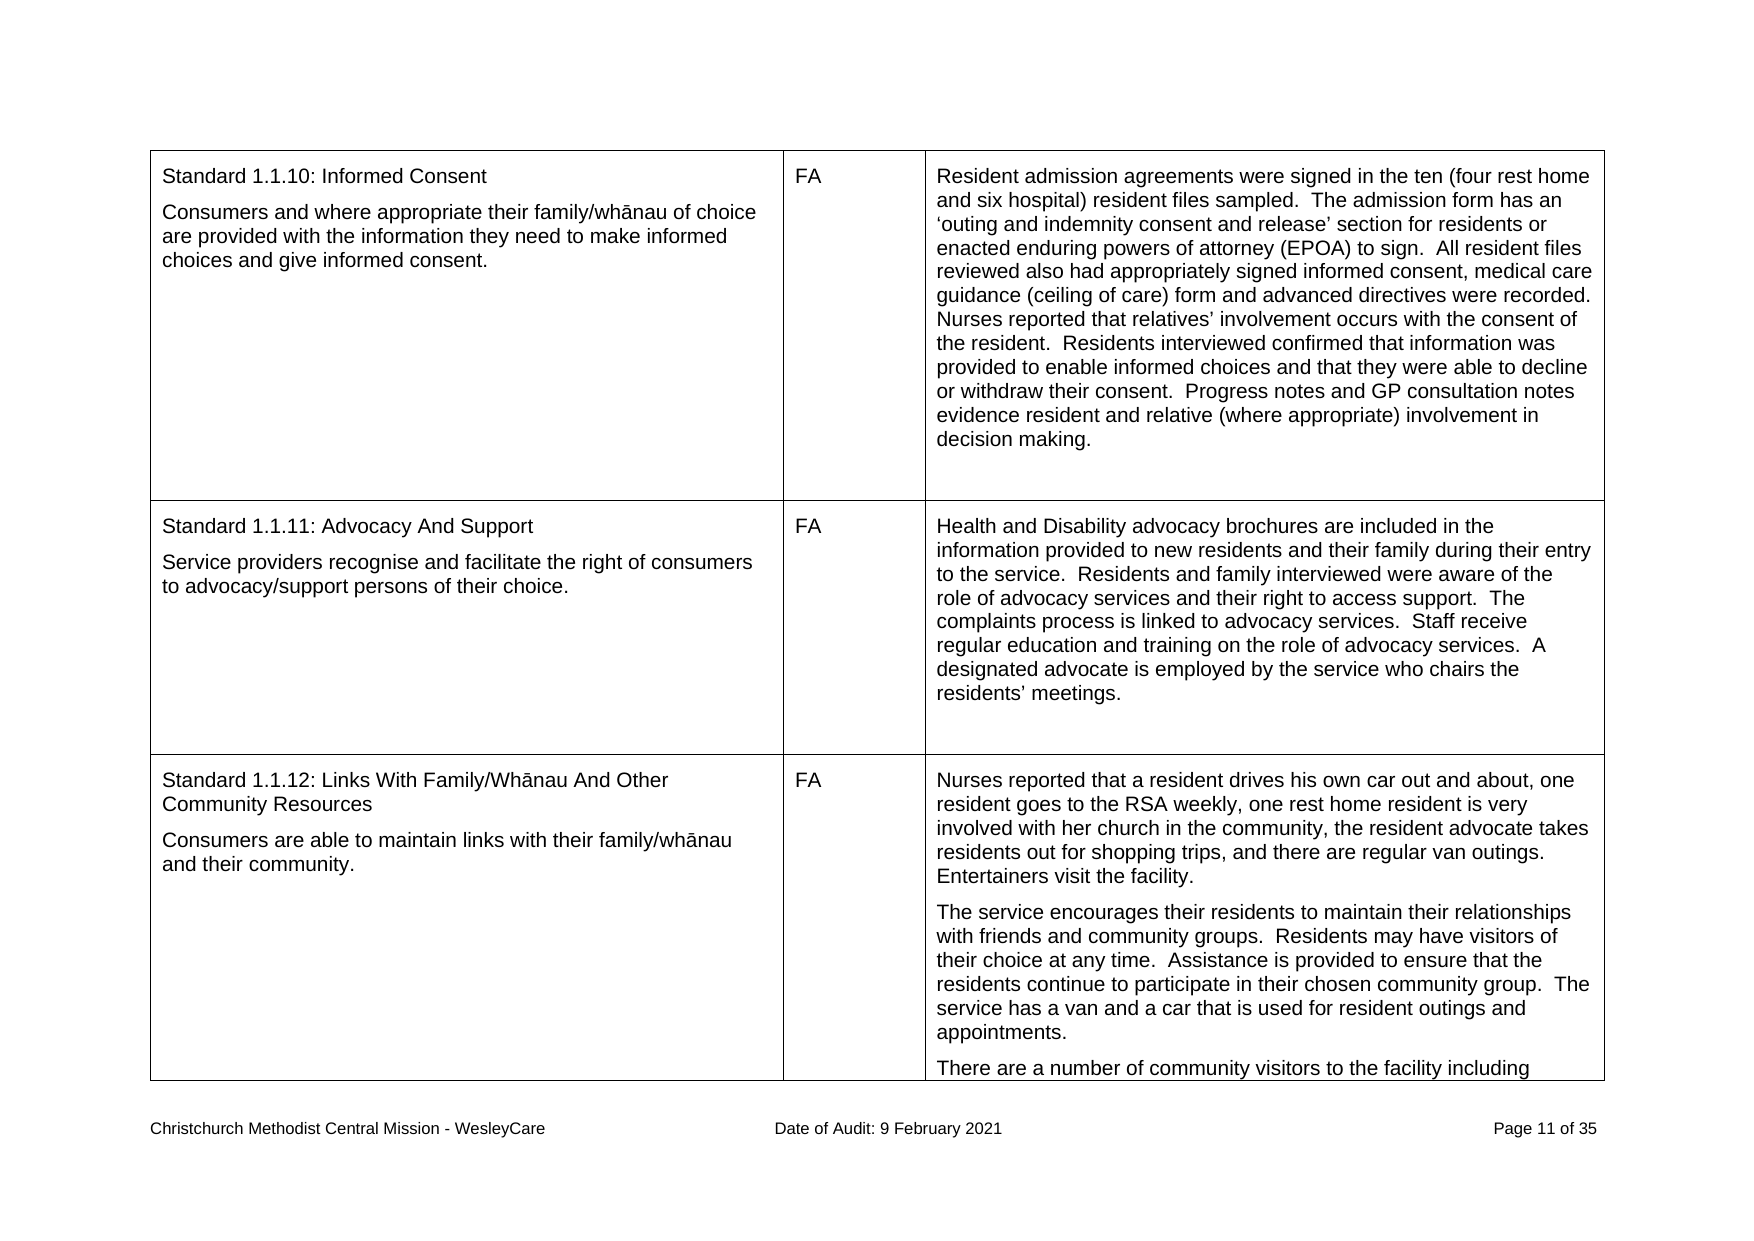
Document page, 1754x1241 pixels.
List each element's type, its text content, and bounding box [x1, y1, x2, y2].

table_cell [926, 755, 1604, 1080]
table_cell Resident admission agreements were signed in the ten (four rest home and six hospital) resident files sampled. The admission form has an ‘outing and indemnity consent and release’ section for residents or enacted enduring powers of attorney (EPOA) to sign. All resident files reviewed also had appropriately signed informed consent, medical care guidance (ceiling of care) form and advanced directives were recorded. Nurses reported that relatives’ involvement occurs with the consent of the resident. Residents interviewed confirmed that information was provided to enable informed choices and that they were able to decline or withdraw their consent. Progress notes and GP consultation notes evidence resident and relative (where appropriate) involvement in decision making. [926, 151, 1604, 500]
table_cell Standard 1.1.10: Informed Consent Consumers and where appropriate their family/whānau of choice are provided with the information they need to make informed choices and give informed consent. [151, 151, 783, 500]
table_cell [151, 755, 783, 1080]
table_cell Health and Disability advocacy brochures are included in the information provided to new residents and their family during their entry to the service. Residents and family interviewed were aware of the role of advocacy services and their right to access support. The complaints process is linked to advocacy services. Staff receive regular education and training on the role of advocacy services. A designated advocate is employed by the service who chairs the residents’ meetings. [926, 501, 1604, 754]
table_cell FA [784, 755, 925, 1080]
table_cell FA [784, 151, 925, 500]
table_cell FA [784, 501, 925, 754]
table_cell Standard 1.1.11: Advocacy And Support Service providers recognise and facilitate the right of consumers to advocacy/support persons of their choice. [151, 501, 783, 754]
